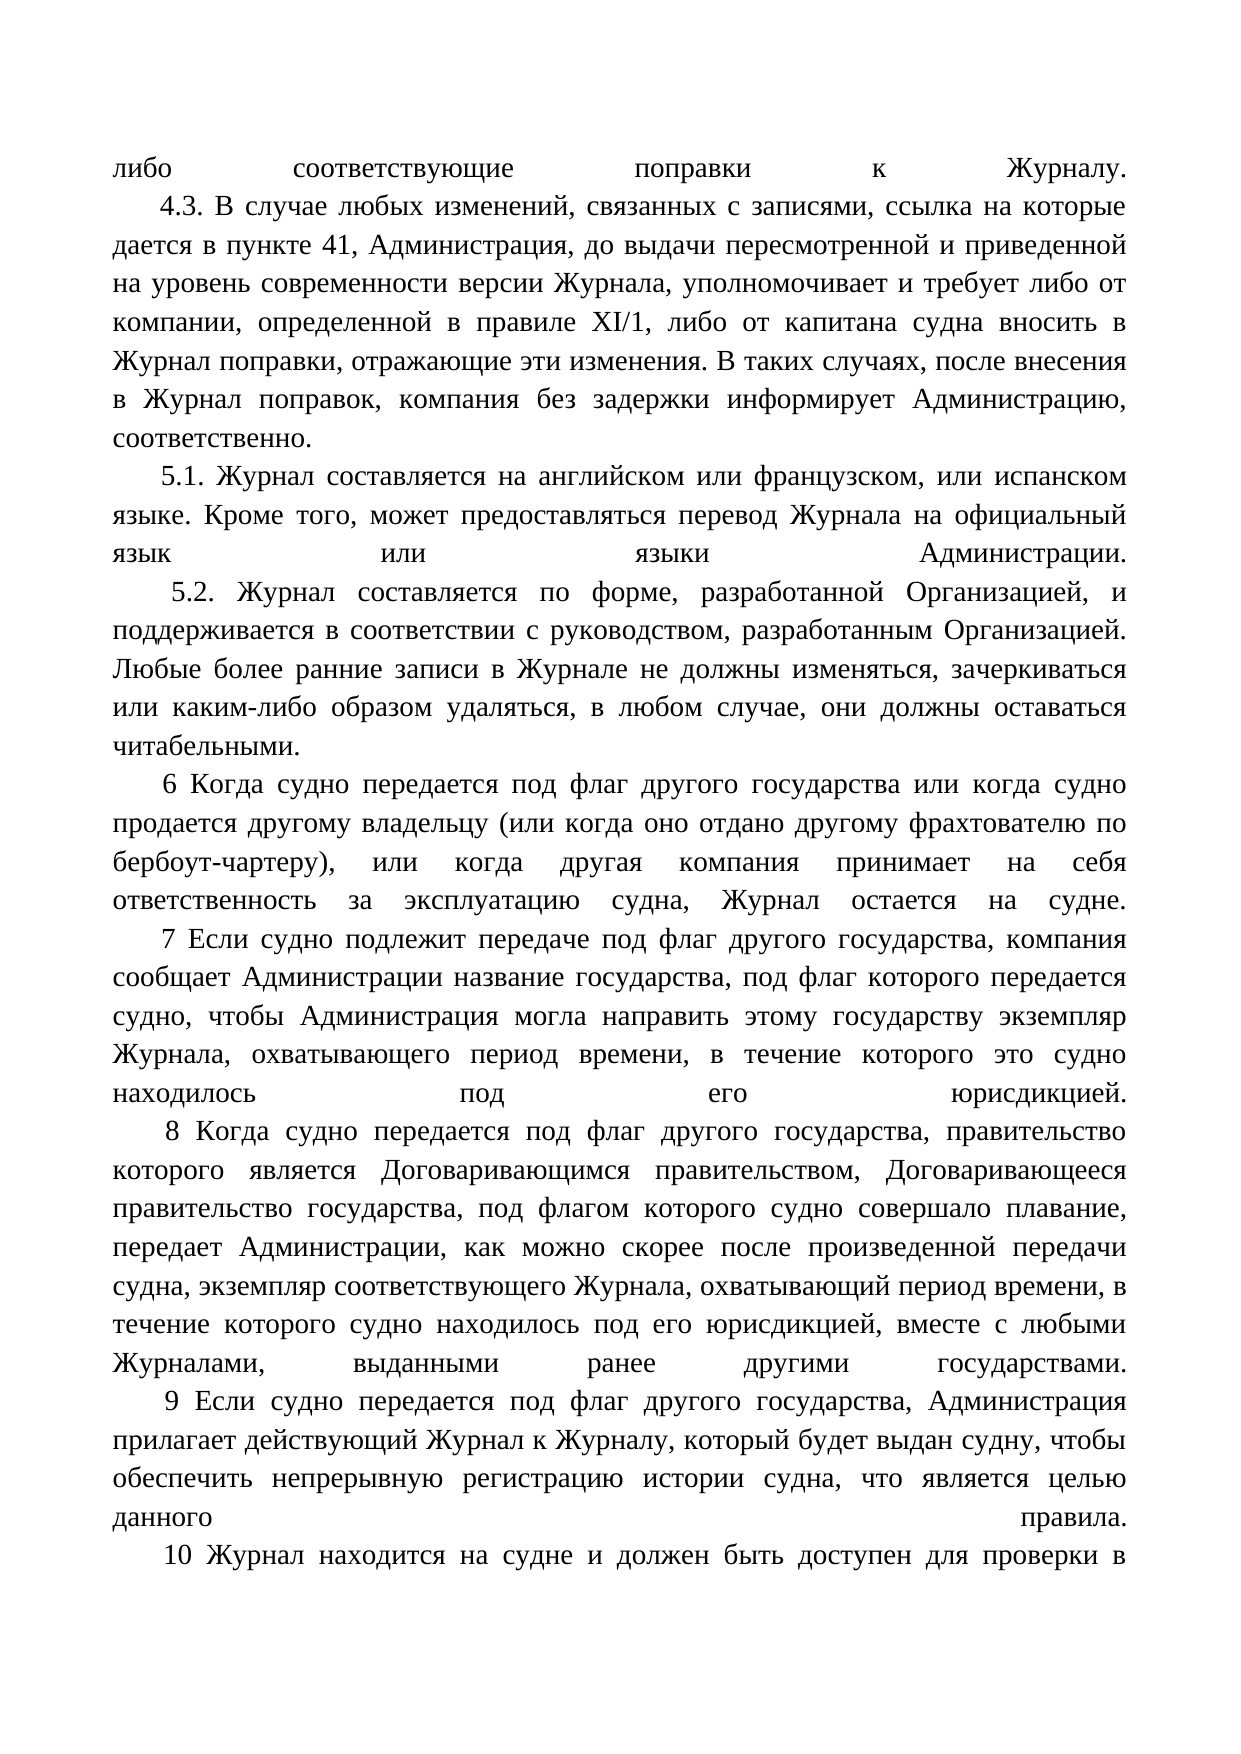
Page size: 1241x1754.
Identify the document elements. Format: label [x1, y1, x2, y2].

text [112, 150, 1128, 1571]
